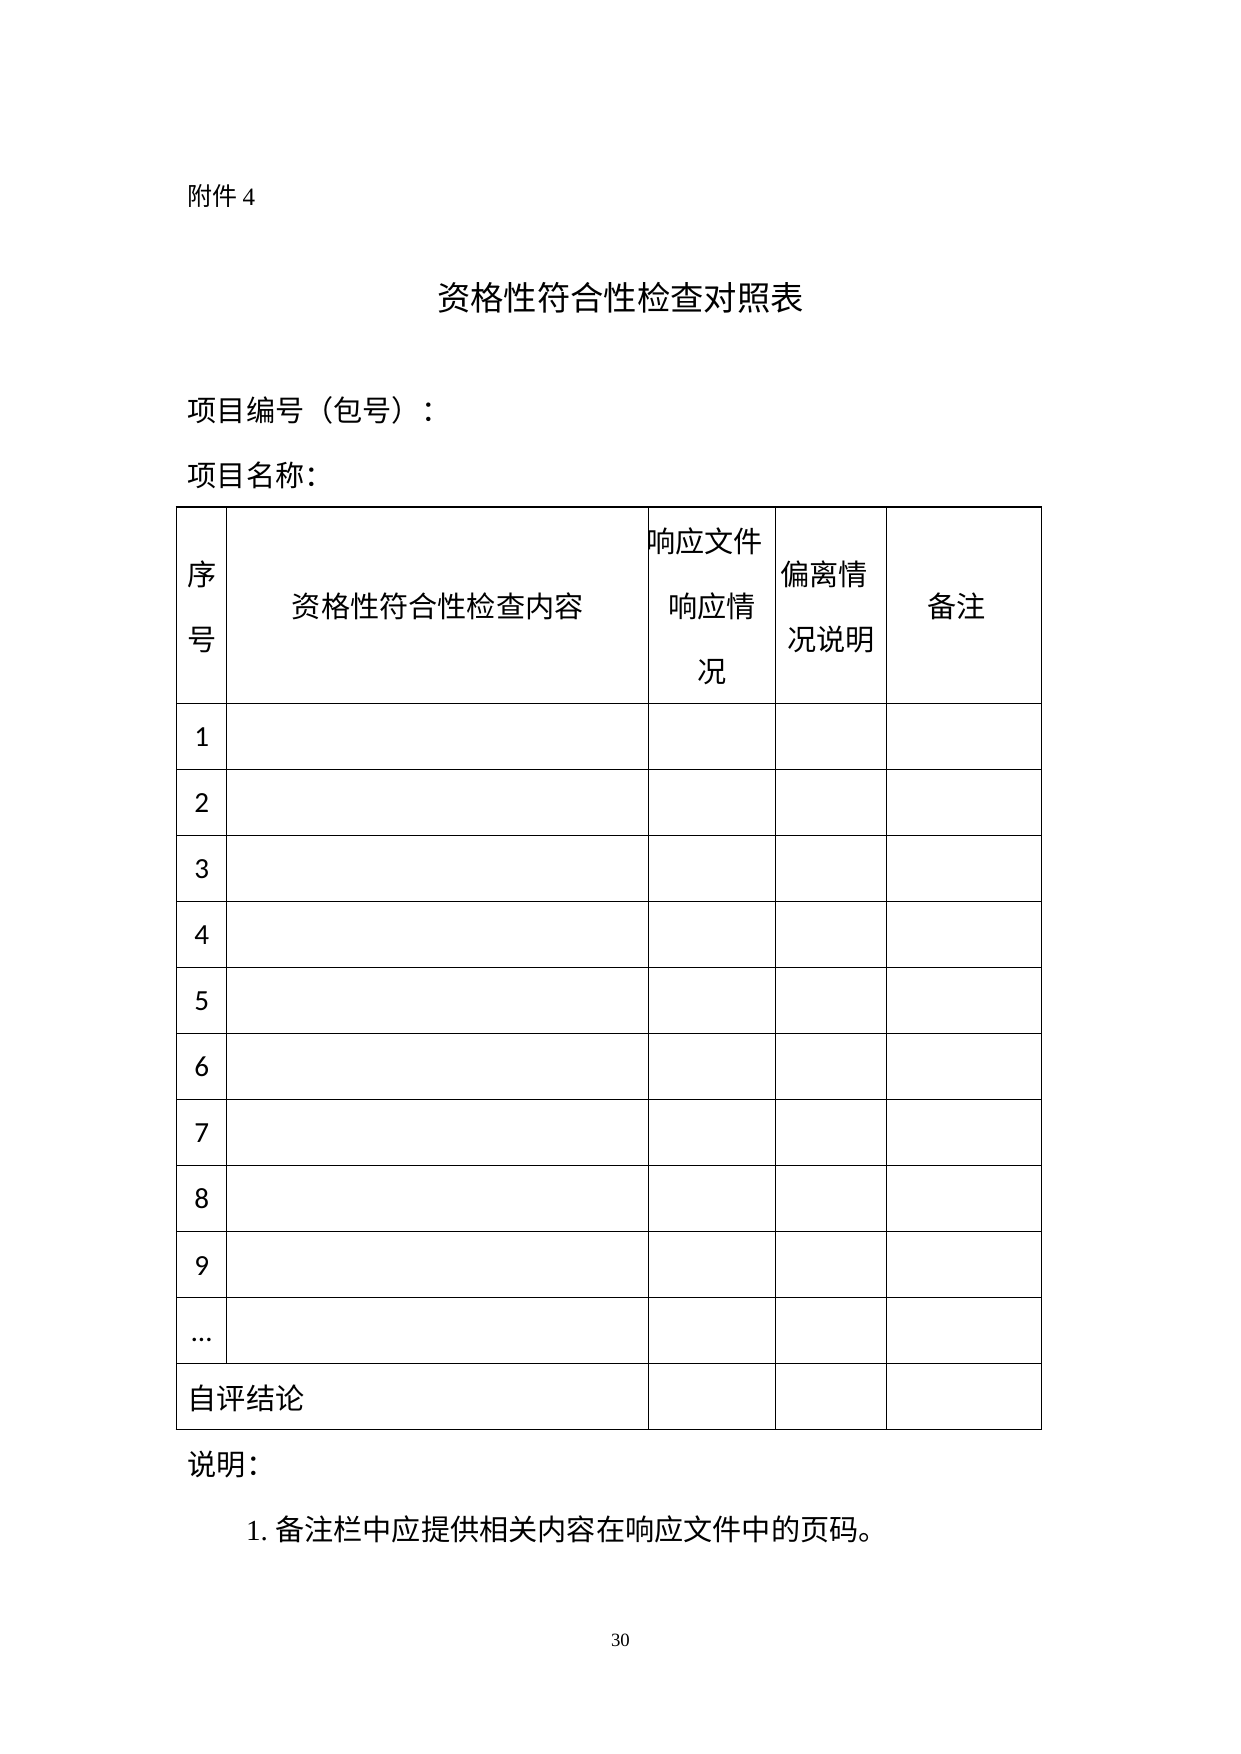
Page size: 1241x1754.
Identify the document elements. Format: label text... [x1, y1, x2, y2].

table_cell [887, 1298, 1041, 1363]
text 1. 备注栏中应提供相关内容在响应文件中的页码。 [187, 1495, 1053, 1560]
table_cell [649, 902, 775, 967]
table_cell [887, 1034, 1041, 1099]
table_header 序号 [177, 508, 226, 702]
table_cell [227, 836, 648, 901]
table_cell [776, 770, 886, 834]
table_header 备注 [887, 508, 1041, 702]
table_cell [649, 1232, 775, 1297]
table_cell [227, 902, 648, 967]
table_cell 7 [177, 1100, 226, 1165]
table_cell [776, 1298, 886, 1363]
table_cell [227, 1034, 648, 1099]
table_cell [776, 1364, 886, 1429]
table_cell [776, 1166, 886, 1231]
table_cell 8 [177, 1166, 226, 1231]
table_cell 9 [177, 1232, 226, 1297]
table_cell [649, 770, 775, 834]
table_cell [887, 902, 1041, 967]
table_cell … [177, 1298, 226, 1363]
table_cell [776, 1100, 886, 1165]
table_cell [649, 1364, 775, 1429]
table_cell [227, 1298, 648, 1363]
table_cell [649, 704, 775, 768]
table_cell 3 [177, 836, 226, 901]
table_cell [887, 1232, 1041, 1297]
table_cell [649, 1166, 775, 1231]
table_cell [776, 836, 886, 901]
text 项目编号（包号）： [187, 376, 1053, 441]
table_cell 2 [177, 770, 226, 834]
table_cell 自评结论 [177, 1364, 648, 1429]
table_cell [227, 1166, 648, 1231]
table_cell [887, 770, 1041, 834]
table_cell [776, 1232, 886, 1297]
table_cell [227, 1100, 648, 1165]
table_cell [649, 1100, 775, 1165]
table_cell [227, 770, 648, 834]
text 项目名称： [187, 441, 1053, 506]
table_cell [776, 968, 886, 1033]
table_cell [227, 968, 648, 1033]
table_cell [887, 704, 1041, 768]
table_cell [227, 1232, 648, 1297]
table_cell [887, 836, 1041, 901]
text 说明： [187, 1430, 1053, 1495]
table_cell 5 [177, 968, 226, 1033]
table_cell [887, 968, 1041, 1033]
table_cell [776, 1034, 886, 1099]
table_cell [649, 1034, 775, 1099]
text 资格性符合性检查对照表 [187, 263, 1053, 328]
table_cell [649, 1298, 775, 1363]
table_cell 1 [177, 704, 226, 768]
table_cell [227, 704, 648, 768]
table_cell 4 [177, 902, 226, 967]
table_header 响应文件响应情况 [649, 508, 775, 702]
text 附件4 [187, 162, 1053, 227]
table_cell [887, 1166, 1041, 1231]
table_cell 6 [177, 1034, 226, 1099]
table_cell [887, 1364, 1041, 1429]
table_header 资格性符合性检查内容 [227, 508, 648, 702]
table_cell [649, 968, 775, 1033]
table_cell [649, 836, 775, 901]
table_cell [887, 1100, 1041, 1165]
table_cell [776, 704, 886, 768]
table_header 偏离情况说明 [776, 508, 886, 702]
table_cell [776, 902, 886, 967]
